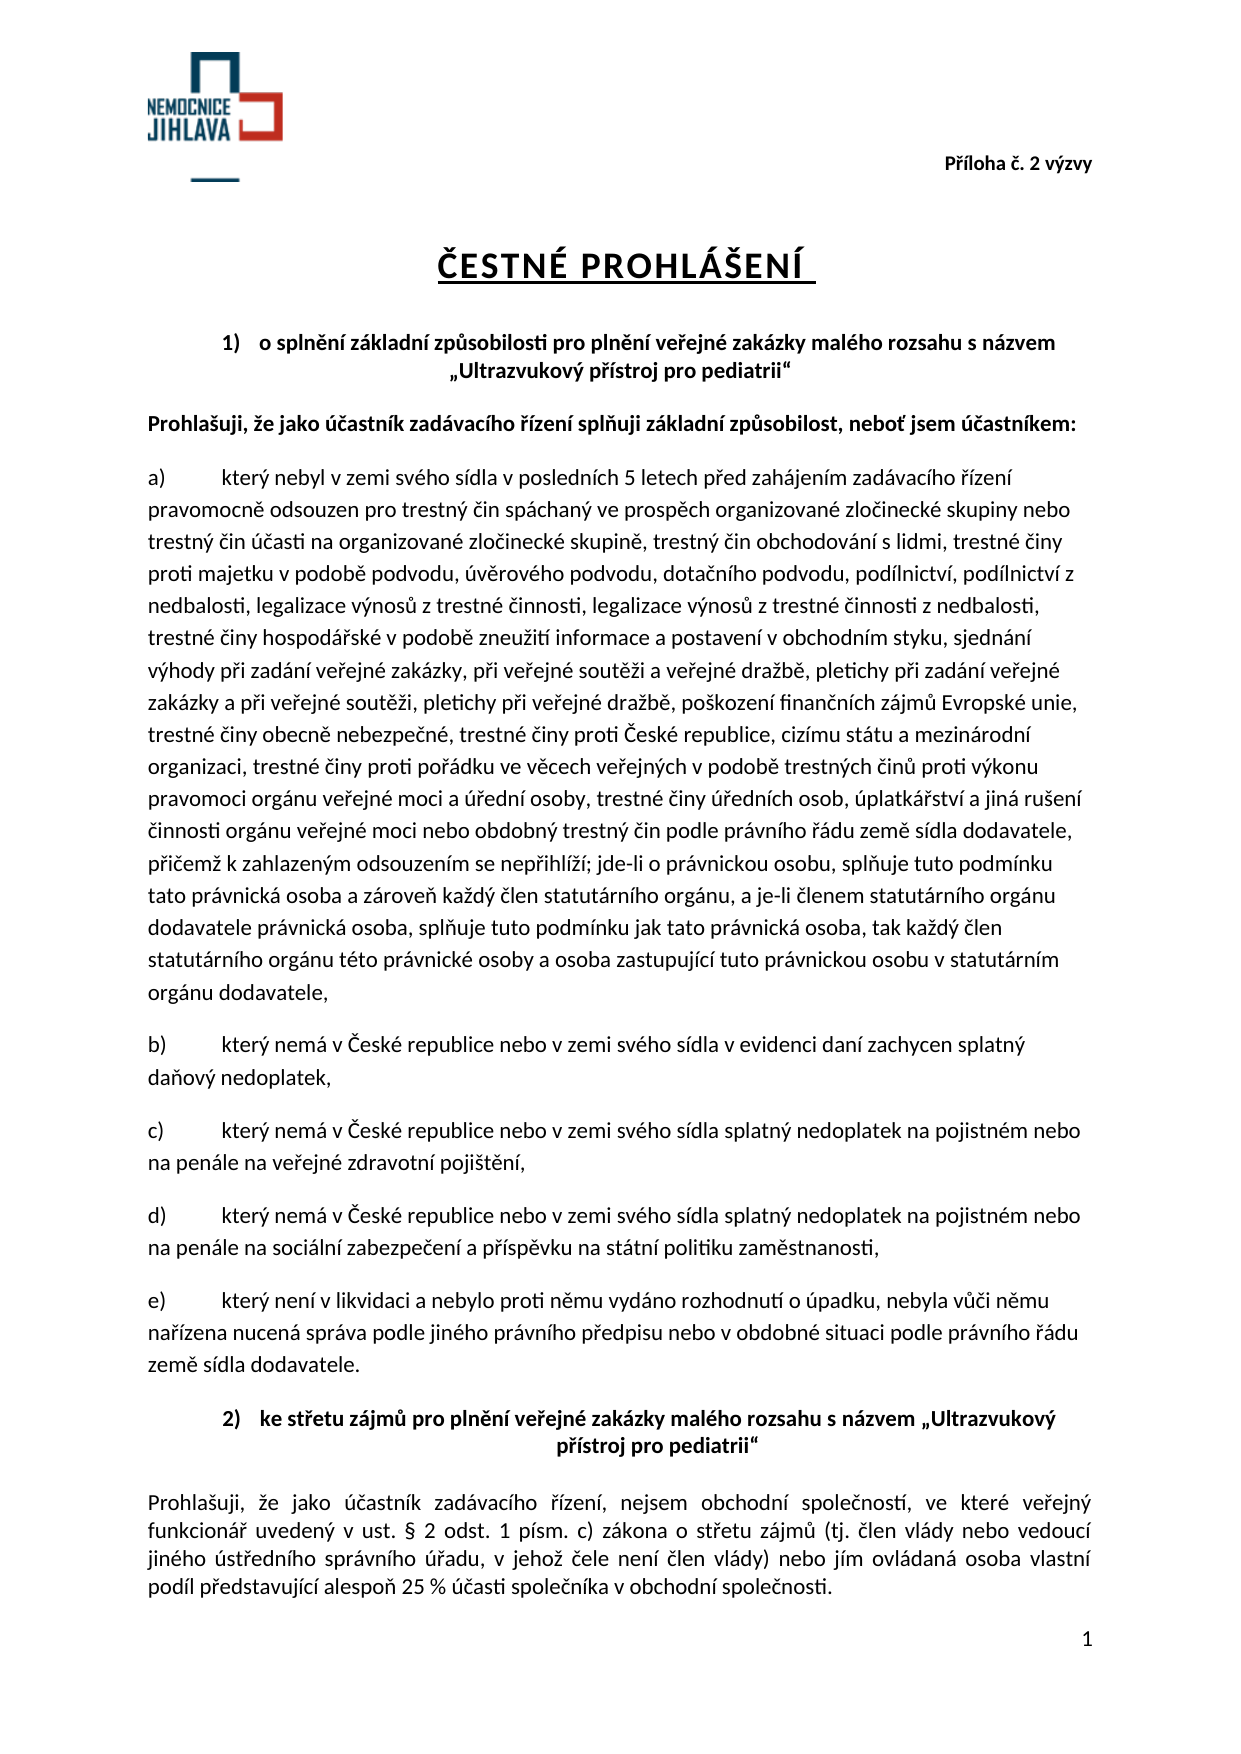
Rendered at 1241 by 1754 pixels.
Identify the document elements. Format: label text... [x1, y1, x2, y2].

text e) který není v likvidaci a nebylo proti němu vydáno rozhodnutí o úpadku, nebyla vůči němu nařízena nucená správa podle jiného právního předpisu nebo v obdobné situaci podle právního řádu země sídla dodavatele. [148, 1286, 1093, 1379]
picture [147, 52, 283, 182]
text a) který nebyl v zemi svého sídla v posledních 5 letech před zahájením zadávacího řízení pravomocně odsouzen pro trestný čin spáchaný ve prospěch organizované zločinecké skupiny nebo trestný čin účasti na organizované zločinecké skupině, trestný čin obchodování s lidmi, trestné činy proti majetku v podobě podvodu, úvěrového podvodu, dotačního podvodu, podílnictví, podílnictví z nedbalosti, legalizace výnosů z trestné činnosti, legalizace výnosů z trestné činnosti z nedbalosti, trestné činy hospodářské v podobě zneužití informace a postavení v obchodním styku, sjednání výhody při zadání veřejné zakázky, při veřejné soutěži a veřejné dražbě, pletichy při zadání veřejné zakázky a při veřejné soutěži, pletichy při veřejné dražbě, poškození finančních zájmů Evropské unie, trestné činy obecně nebezpečné, trestné činy proti České republice, cizímu státu a mezinárodní organizaci, trestné činy proti pořádku ve věcech veřejných v podobě trestných činů proti výkonu pravomoci orgánu veřejné moci a úřední osoby, trestné činy úředních osob, úplatkářství a jiná rušení činnosti orgánu veřejné moci nebo obdobný trestný čin podle právního řádu země sídla dodavatele, přičemž k zahlazeným odsouzením se nepřihlíží; jde-li o právnickou osobu, splňuje tuto podmínku tato právnická osoba a zároveň každý člen statutárního orgánu, a je-li členem statutárního orgánu dodavatele právnická osoba, splňuje tuto podmínku jak tato právnická osoba, tak každý člen statutárního orgánu této právnické osoby a osoba zastupující tuto právnickou osobu v statutárním orgánu dodavatele, [148, 463, 1093, 1006]
text b) který nemá v České republice nebo v zemi svého sídla v evidenci daní zachycen splatný daňový nedoplatek, [148, 1031, 1093, 1091]
list o splnění základní způsobilosti pro plnění veřejné zakázky malého rozsahu s názvem [185, 328, 1093, 357]
text Prohlašuji, že jako účastník zadávacího řízení, nejsem obchodní společností, ve které veřejný funkcionář uvedený v ust. § 2 odst. 1 písm. c) zákona o střetu zájmů (tj. člen vlády nebo vedoucí jiného ústředního správního úřadu, v jehož čele není člen vlády) nebo jím ovládaná osoba vlastní podíl představující alespoň 25 % účasti společníka v obchodní společnosti. [148, 1488, 1093, 1600]
text ČESTNÉ PROHLÁŠENÍ [148, 242, 1093, 288]
list ke střetu zájmů pro plnění veřejné zakázky malého rozsahu s názvem „Ultrazvukový přístroj pro pediatrii“ [185, 1404, 1093, 1460]
text „Ultrazvukový přístroj pro pediatrii“ [148, 357, 1093, 384]
text d) který nemá v České republice nebo v zemi svého sídla splatný nedoplatek na pojistném nebo na penále na sociální zabezpečení a příspěvku na státní politiku zaměstnanosti, [148, 1201, 1093, 1261]
text c) který nemá v České republice nebo v zemi svého sídla splatný nedoplatek na pojistném nebo na penále na veřejné zdravotní pojištění, [148, 1116, 1093, 1176]
text Prohlašuji, že jako účastník zadávacího řízení splňuji základní způsobilost, neboť jsem účastníkem: [148, 409, 1093, 438]
